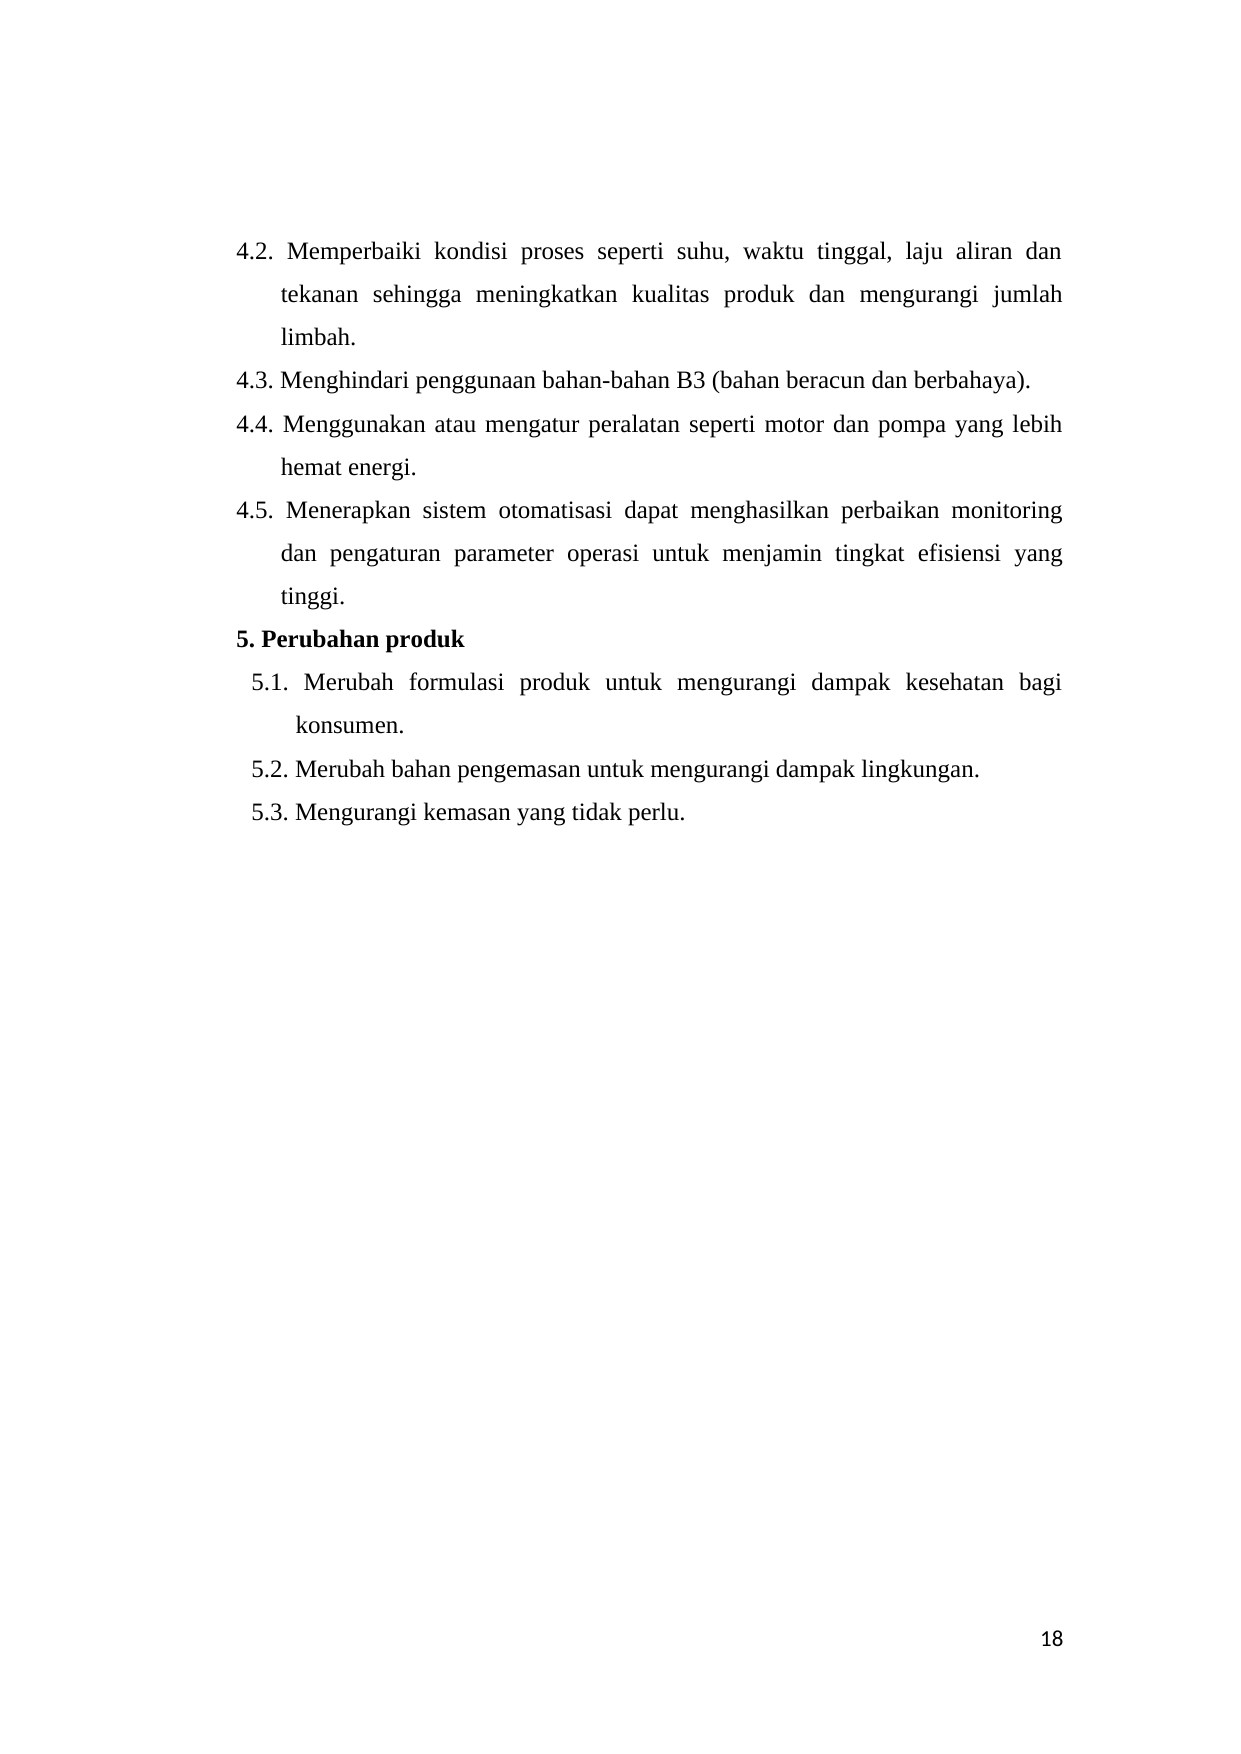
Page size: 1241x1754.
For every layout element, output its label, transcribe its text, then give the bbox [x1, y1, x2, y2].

text 5.2. Merubah bahan pengemasan untuk mengurangi dampak lingkungan. [251, 754, 1063, 782]
text 5.3. Mengurangi kemasan yang tidak perlu. [251, 797, 1063, 826]
text 4.2. Memperbaiki kondisi proses seperti suhu, waktu tinggal, laju aliran dan tekanan sehingga meningkatkan kualitas produk dan mengurangi jumlah limbah. [236, 236, 1063, 351]
text 5.1. Merubah formulasi produk untuk mengurangi dampak kesehatan bagi konsumen. [251, 667, 1063, 739]
text 4.3. Menghindari penggunaan bahan-bahan B3 (bahan beracun dan berbahaya). [236, 366, 1063, 394]
text 4.5. Menerapkan sistem otomatisasi dapat menghasilkan perbaikan monitoring dan pengaturan parameter operasi untuk menjamin tingkat efisiensi yang tinggi. [236, 495, 1063, 610]
text 4.4. Menggunakan atau mengatur peralatan seperti motor dan pompa yang lebih hemat energi. [236, 409, 1063, 481]
text 5. Perubahan produk [236, 624, 1063, 653]
